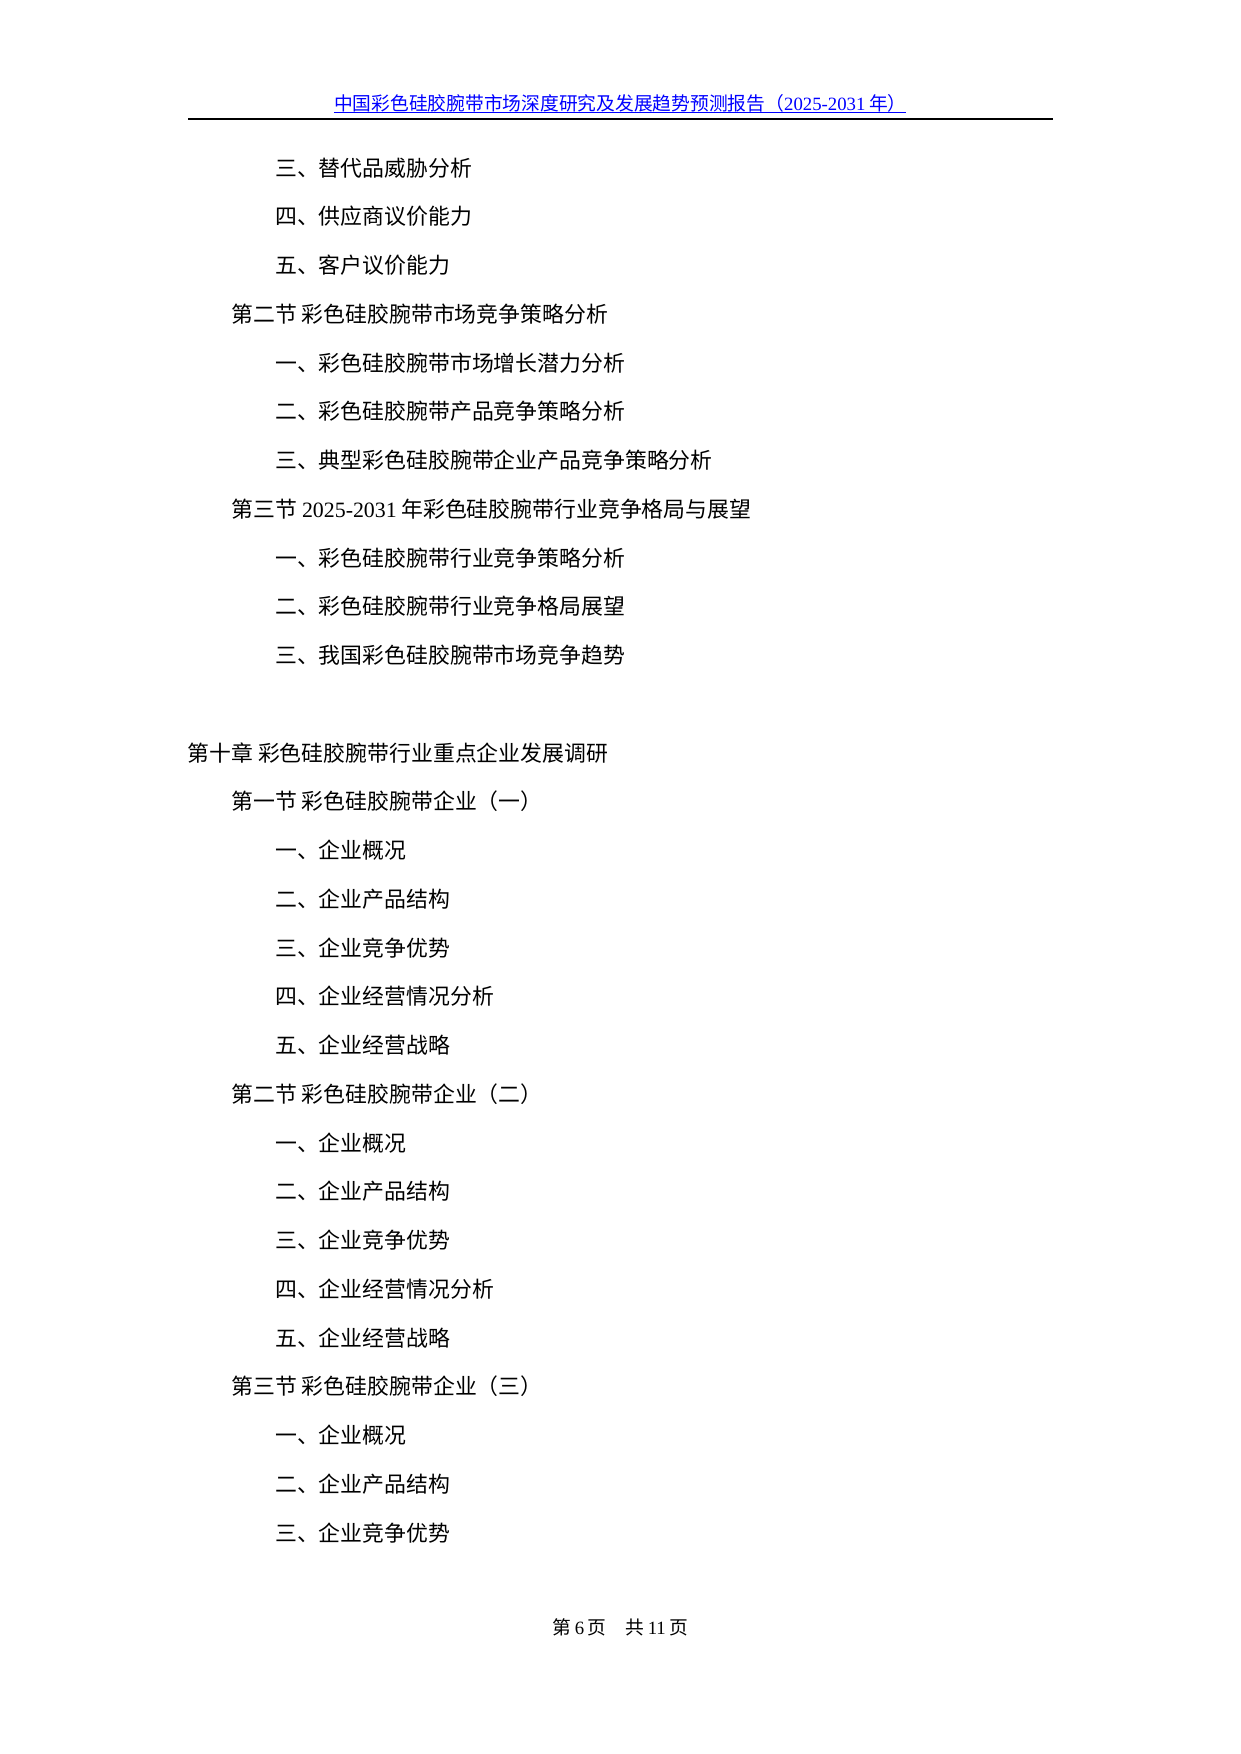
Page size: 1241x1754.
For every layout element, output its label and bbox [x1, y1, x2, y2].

text [187, 150, 1053, 1548]
